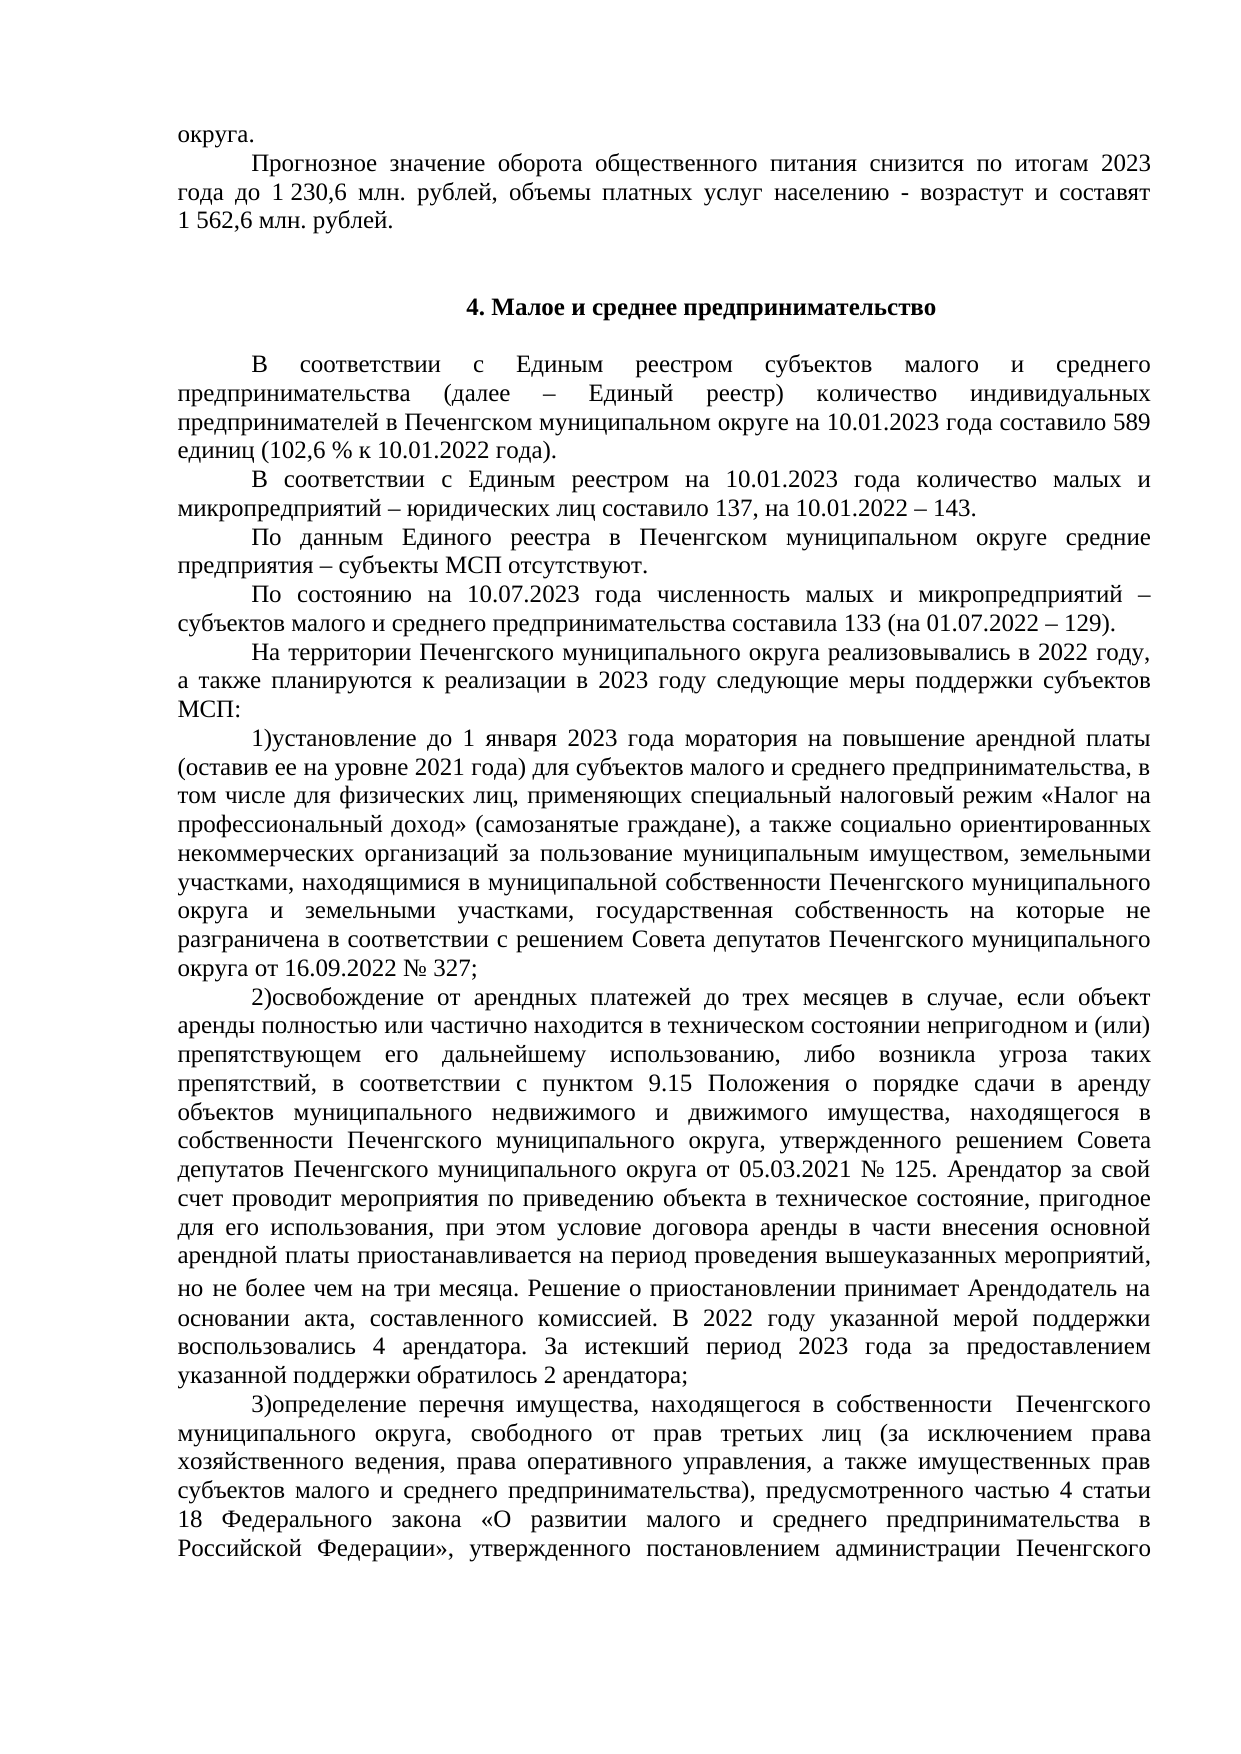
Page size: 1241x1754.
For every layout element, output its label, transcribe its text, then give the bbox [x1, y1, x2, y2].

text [177, 119, 1152, 148]
text По данным Единого реестра в Печенгском муниципальном округе средние предприятия – субъекты МСП отсутствуют. [177, 522, 1152, 579]
text В соответствии с Единым реестром субъектов малого и среднего предпринимательства (далее – Единый реестр) количество индивидуальных предпринимателей в Печенгском муниципальном округе на 10.01.2023 года составило 589 единиц (102,6 % к 10.01.2022 года). [177, 349, 1152, 464]
text На территории Печенгского муниципального округа реализовывались в 2022 году, а также планируются к реализации в 2023 году следующие меры поддержки субъектов МСП: [177, 637, 1152, 723]
text По состоянию на 10.07.2023 года численность малых и микропредприятий –субъектов малого и среднего предпринимательства составила 133 (на 01.07.2022 – 129). [177, 579, 1152, 637]
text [177, 1388, 1152, 1626]
text 2)освобождение от арендных платежей до трех месяцев в случае, если объект аренды полностью или частично находится в техническом состоянии непригодном и (или) препятствующем его дальнейшему использованию, либо возникла угроза таких препятствий, в соответствии с пунктом 9.15 Положения о порядке сдачи в аренду объектов муниципального недвижимого и движимого имущества, находящегося в собственности Печенгского муниципального округа, утвержденного решением Совета депутатов Печенгского муниципального округа от 05.03.2021 № 125. Арендатор за свой счет проводит мероприятия по приведению объекта в техническое состояние, пригодное для его использования, при этом условие договора аренды в части внесения основной арендной платы приостанавливается на период проведения вышеуказанных мероприятий, но не более чем на три месяца. Решение о приостановлении принимает Арендодатель на основании акта, составленного комиссией. В 2022 году указанной мерой поддержки воспользовались 4 арендатора. За истекший период 2023 года за предоставлением указанной поддержки обратилось 2 арендатора; [177, 982, 1152, 1388]
text Прогнозное значение оборота общественного питания снизится по итогам 2023 года до 1 230,6 млн. рублей, объемы платных услуг населению - возрастут и составят 1 562,6 млн. рублей. [177, 148, 1152, 234]
text В соответствии с Единым реестром на 10.01.2023 года количество малых и микропредприятий – юридических лиц составило 137, на 10.01.2022 – 143. [177, 464, 1152, 522]
text 4. Малое и среднее предпринимательство [177, 292, 1152, 320]
text 1)установление до 1 января 2023 года моратория на повышение арендной платы (оставив ее на уровне 2021 года) для субъектов малого и среднего предпринимательства, в том числе для физических лиц, применяющих специальный налоговый режим «Налог на профессиональный доход» (самозанятые граждане), а также социально ориентированных некоммерческих организаций за пользование муниципальным имуществом, земельными участками, находящимися в муниципальной собственности Печенгского муниципального округа и земельными участками, государственная собственность на которые не разграничена в соответствии с решением Совета депутатов Печенгского муниципального округа от 16.09.2022 № 327; [177, 723, 1152, 982]
